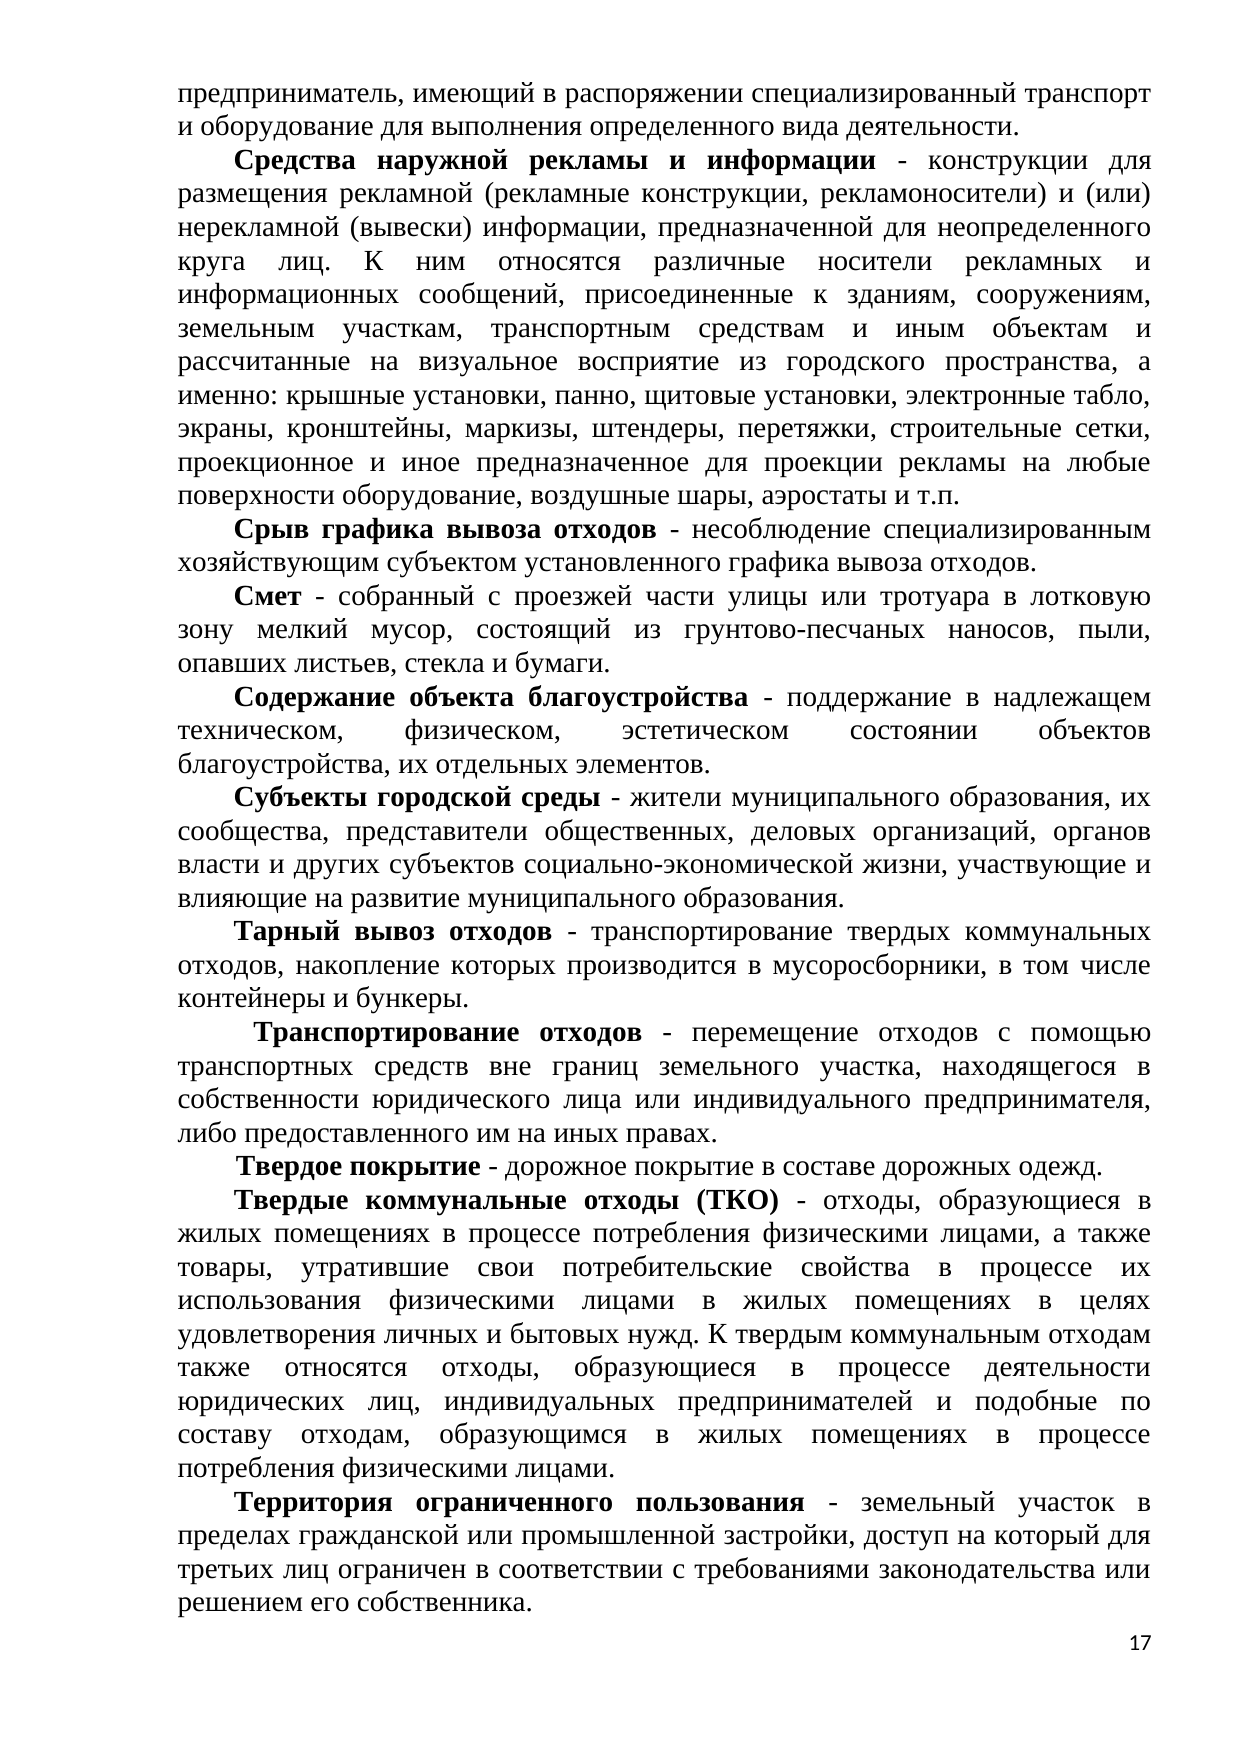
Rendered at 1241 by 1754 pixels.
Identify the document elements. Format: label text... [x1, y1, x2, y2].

text Твердое покрытие - дорожное покрытие в составе дорожных одежд. [177, 1148, 1152, 1182]
text Твердые коммунальные отходы (ТКО) - отходы, образующиеся в жилых помещениях в процессе потребления физическими лицами, а также товары, утратившие свои потребительские свойства в процессе их использования физическими лицами в жилых помещениях в целях удовлетворения личных и бытовых нужд. К твердым коммунальным отходам также относятся отходы, образующиеся в процессе деятельности юридических лиц, индивидуальных предпринимателей и подобные по составу отходам, образующимся в жилых помещениях в процессе потребления физическими лицами. [177, 1182, 1152, 1484]
text Тарный вывоз отходов - транспортирование твердых коммунальных отходов, накопление которых производится в мусоросборники, в том числе контейнеры и бункеры. [177, 913, 1152, 1014]
text Субъекты городской среды - жители муниципального образования, их сообщества, представители общественных, деловых организаций, органов власти и других субъектов социально-экономической жизни, участвующие и влияющие на развитие муниципального образования. [177, 779, 1152, 913]
text Средства наружной рекламы и информации - конструкции для размещения рекламной (рекламные конструкции, рекламоносители) и (или) нерекламной (вывески) информации, предназначенной для неопределенного круга лиц. К ним относятся различные носители рекламных и информационных сообщений, присоединенные к зданиям, сооружениям, земельным участкам, транспортным средствам и иным объектам и рассчитанные на визуальное восприятие из городского пространства, а именно: крышные установки, панно, щитовые установки, электронные табло, экраны, кронштейны, маркизы, штендеры, перетяжки, строительные сетки, проекционное и иное предназначенное для проекции рекламы на любые поверхности оборудование, воздушные шары, аэростаты и т.п. [177, 142, 1152, 511]
text Содержание объекта благоустройства - поддержание в надлежащем техническом, физическом, эстетическом состоянии объектов благоустройства, их отдельных элементов. [177, 679, 1152, 779]
text Транспортирование отходов - перемещение отходов с помощью транспортных средств вне границ земельного участка, находящегося в собственности юридического лица или индивидуального предпринимателя, либо предоставленного им на иных правах. [177, 1014, 1152, 1148]
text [177, 75, 1152, 142]
text Территория ограниченного пользования - земельный участок в пределах гражданской или промышленной застройки, доступ на который для третьих лиц ограничен в соответствии с требованиями законодательства или решением его собственника. [177, 1484, 1152, 1618]
text Срыв графика вывоза отходов - несоблюдение специализированным хозяйствующим субъектом установленного графика вывоза отходов. [177, 511, 1152, 578]
text Смет - собранный с проезжей части улицы или тротуара в лотковую зону мелкий мусор, состоящий из грунтово-песчаных наносов, пыли, опавших листьев, стекла и бумаги. [177, 578, 1152, 679]
